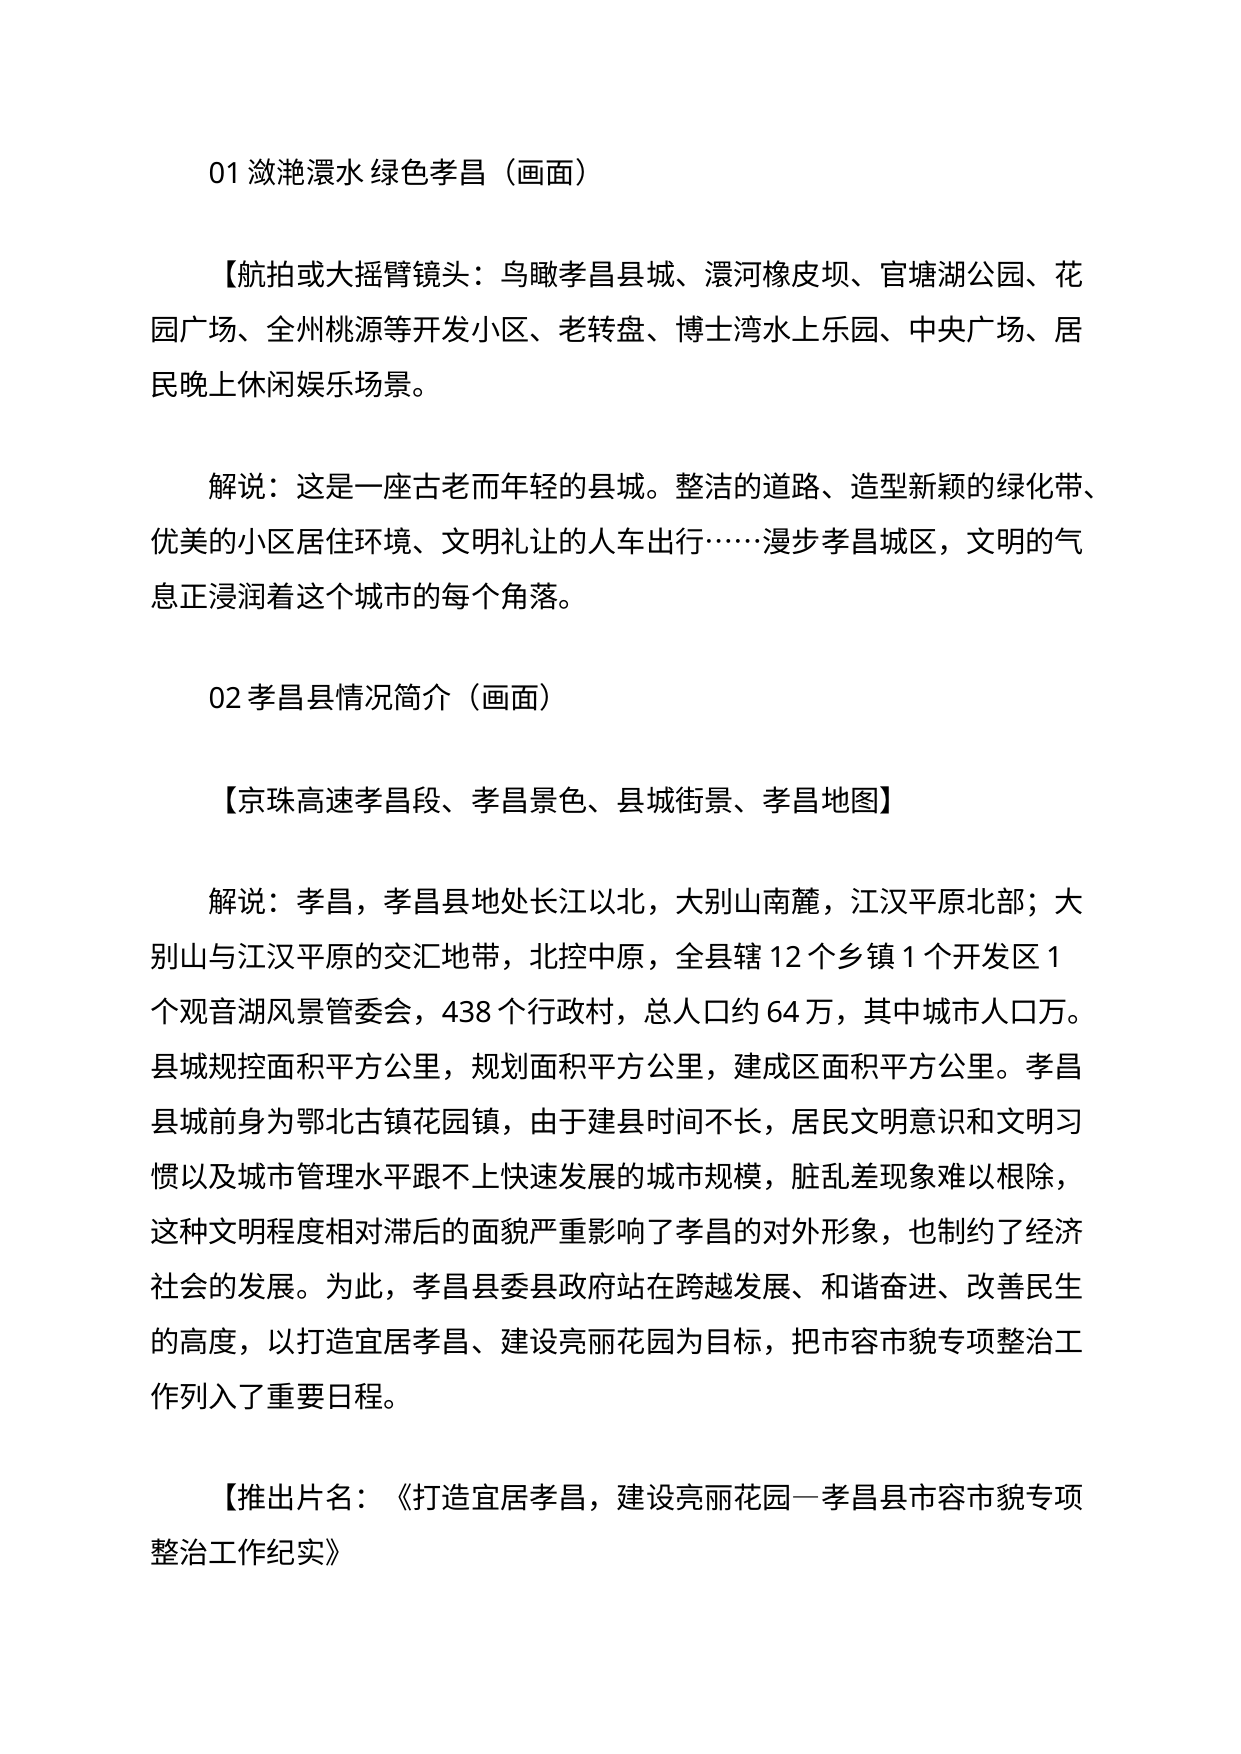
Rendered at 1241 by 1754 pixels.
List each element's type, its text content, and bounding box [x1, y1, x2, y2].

text 【推出片名：《打造宜居孝昌，建设亮丽花园—孝昌县市容市貌专项整治工作纪实》 [150, 1475, 1090, 1572]
text 【京珠高速孝昌段、孝昌景色、县城街景、孝昌地图】 [150, 777, 1090, 819]
text 01潋滟澴水 绿色孝昌（画面） [150, 150, 1090, 192]
text 【航拍或大摇臂镜头：鸟瞰孝昌县城、澴河橡皮坝、官塘湖公园、花园广场、全州桃源等开发小区、老转盘、博士湾水上乐园、中央广场、居民晚上休闲娱乐场景。 [150, 252, 1090, 404]
text 解说：这是一座古老而年轻的县城。整洁的道路、造型新颖的绿化带、优美的小区居住环境、文明礼让的人车出行……漫步孝昌城区，文明的气息正浸润着这个城市的每个角落。 [150, 463, 1090, 616]
text 解说：孝昌，孝昌县地处长江以北，大别山南麓，江汉平原北部；大别山与江汉平原的交汇地带，北控中原，全县辖12个乡镇1个开发区1个观音湖风景管委会，438个行政村，总人口约64万，其中城市人口万。县城规控面积平方公里，规划面积平方公里，建成区面积平方公里。孝昌县城前身为鄂北古镇花园镇，由于建县时间不长，居民文明意识和文明习惯以及城市管理水平跟不上快速发展的城市规模，脏乱差现象难以根除，这种文明程度相对滞后的面貌严重影响了孝昌的对外形象，也制约了经济社会的发展。为此，孝昌县委县政府站在跨越发展、和谐奋进、改善民生的高度，以打造宜居孝昌、建设亮丽花园为目标，把市容市貌专项整治工作列入了重要日程。 [150, 879, 1090, 1415]
text 02孝昌县情况简介（画面） [150, 675, 1090, 717]
